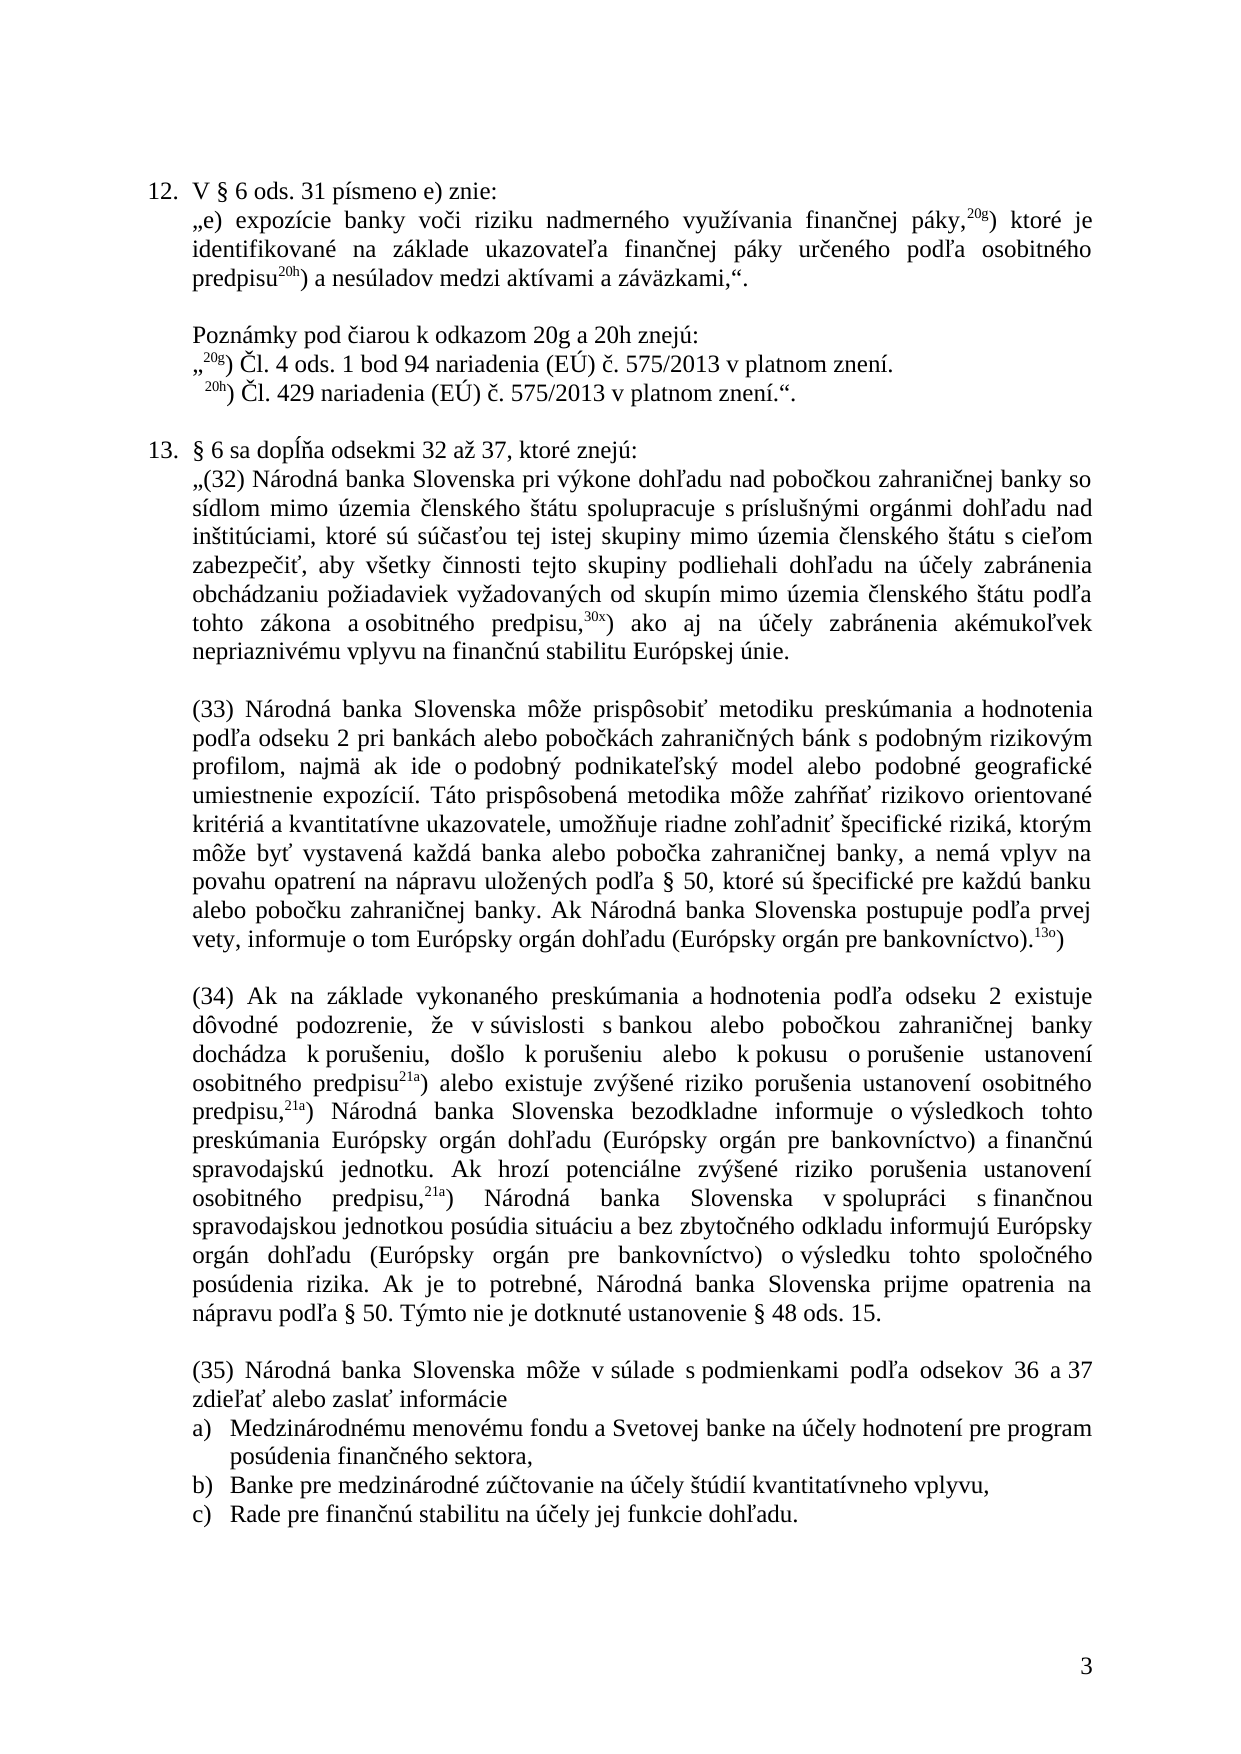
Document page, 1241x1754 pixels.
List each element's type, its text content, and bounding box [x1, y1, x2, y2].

text Poznámky pod čiarou k odkazom 20g a 20h znejú: [192, 320, 1093, 349]
text „20g) Čl. 4 ods. 1 bod 94 nariadenia (EÚ) č. 575/2013 v platnom znení. [192, 349, 1093, 378]
text (34) Ak na základe vykonaného preskúmania a hodnotenia podľa odseku 2 existuje dôvodné podozrenie, že v súvislosti s bankou alebo pobočkou zahraničnej banky dochádza k porušeniu, došlo k porušeniu alebo k pokusu o porušenie ustanovení osobitného predpisu21a) alebo existuje zvýšené riziko porušenia ustanovení osobitného predpisu,21a) Národná banka Slovenska bezodkladne informuje o výsledkoch tohto preskúmania Európsky orgán dohľadu (Európsky orgán pre bankovníctvo) a finančnú spravodajskú jednotku. Ak hrozí potenciálne zvýšené riziko porušenia ustanovení osobitného predpisu,21a) Národná banka Slovenska v spolupráci s finančnou spravodajskou jednotkou posúdia situáciu a bez zbytočného odkladu informujú Európsky orgán dohľadu (Európsky orgán pre bankovníctvo) o výsledku tohto spoločného posúdenia rizika. Ak je to potrebné, Národná banka Slovenska prijme opatrenia na nápravu podľa § 50. Týmto nie je dotknuté ustanovenie § 48 ods. 15. [192, 981, 1093, 1326]
list „(32) Národná banka Slovenska pri výkone dohľadu nad pobočkou zahraničnej banky so sídlom mimo územia členského štátu spolupracuje s príslušnými orgánmi dohľadu nad inštitúciami, ktoré sú súčasťou tej istej skupiny mimo územia členského štátu s cieľom zabezpečiť, aby všetky činnosti tejto skupiny podliehali dohľadu na účely zabránenia obchádzaniu požiadaviek vyžadovaných od skupín mimo územia členského štátu podľa tohto zákona a osobitného predpisu,30x) ako aj na účely zabránenia akémukoľvek nepriaznivému vplyvu na finančnú stabilitu Európskej únie. [192, 464, 1093, 665]
list Banke pre medzinárodné zúčtovanie na účely štúdií kvantitatívneho vplyvu, [192, 1470, 1093, 1499]
list „e) expozície banky voči riziku nadmerného využívania finančnej páky,20g) ktoré je identifikované na základe ukazovateľa finančnej páky určeného podľa osobitného predpisu20h) a nesúladov medzi aktívami a záväzkami,“. [192, 205, 1093, 291]
list Medzinárodnému menovému fondu a Svetovej banke na účely hodnotení pre program posúdenia finančného sektora, [192, 1413, 1093, 1470]
text 20h) Čl. 429 nariadenia (EÚ) č. 575/2013 v platnom znení.“. [192, 378, 1093, 406]
list § 6 sa dopĺňa odsekmi 32 až 37, ktoré znejú: [148, 435, 1093, 464]
list Rade pre finančnú stabilitu na účely jej funkcie dohľadu. [192, 1499, 1093, 1528]
text (35) Národná banka Slovenska môže v súlade s podmienkami podľa odsekov 36 a 37 zdieľať alebo zaslať informácie [192, 1355, 1093, 1413]
list (33) Národná banka Slovenska môže prispôsobiť metodiku preskúmania a hodnotenia podľa odseku 2 pri bankách alebo pobočkách zahraničných bánk s podobným rizikovým profilom, najmä ak ide o podobný podnikateľský model alebo podobné geografické umiestnenie expozícií. Táto prispôsobená metodika môže zahŕňať rizikovo orientované kritériá a kvantitatívne ukazovatele, umožňuje riadne zohľadniť špecifické riziká, ktorým môže byť vystavená každá banka alebo pobočka zahraničnej banky, a nemá vplyv na povahu opatrení na nápravu uložených podľa § 50, ktoré sú špecifické pre každú banku alebo pobočku zahraničnej banky. Ak Národná banka Slovenska postupuje podľa prvej vety, informuje o tom Európsky orgán dohľadu (Európsky orgán pre bankovníctvo).13o) [192, 694, 1093, 953]
list V § 6 ods. 31 písmeno e) znie: [147, 176, 1093, 205]
